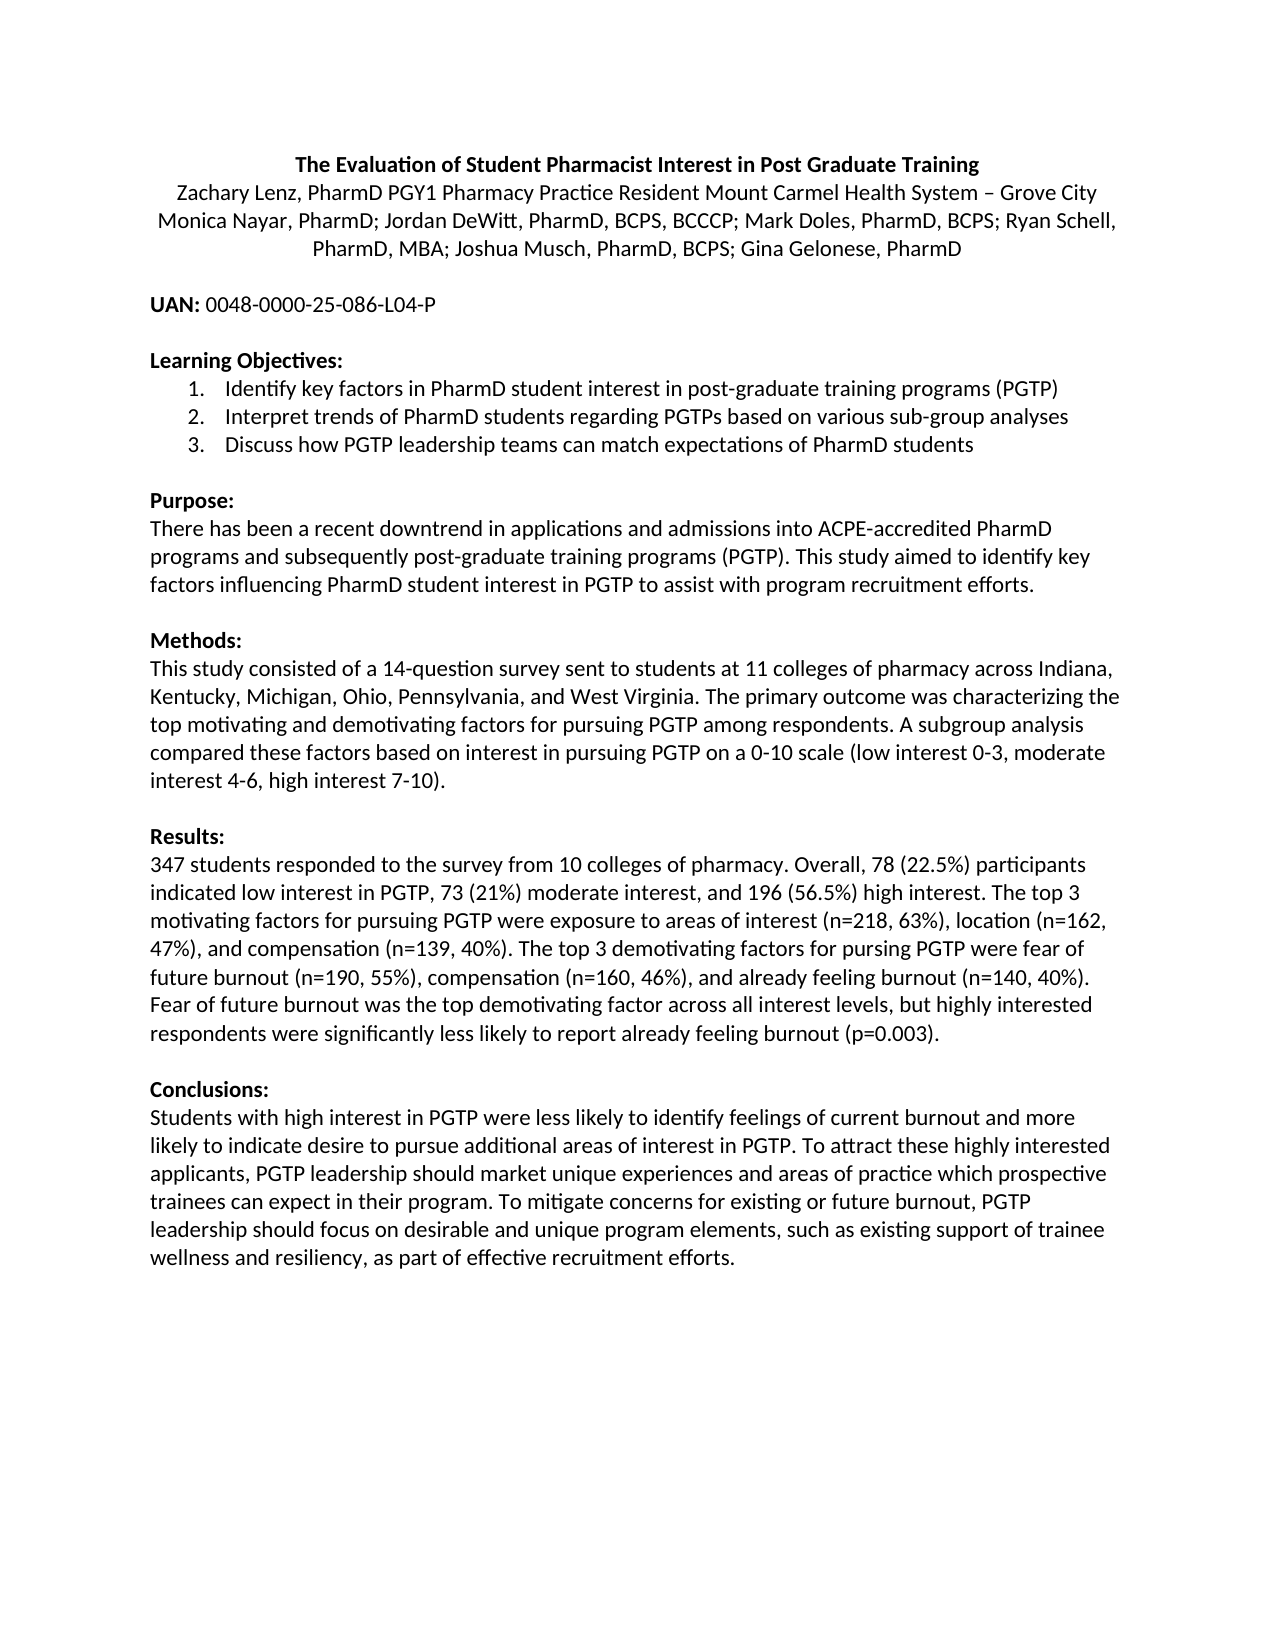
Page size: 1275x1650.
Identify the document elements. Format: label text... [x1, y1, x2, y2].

text This study consisted of a 14-question survey sent to students at 11 colleges of pharmacy across Indiana, Kentucky, Michigan, Ohio, Pennsylvania, and West Virginia. The primary outcome was characterizing the top motivating and demotivating factors for pursuing PGTP among respondents. A subgroup analysis compared these factors based on interest in pursuing PGTP on a 0-10 scale (low interest 0-3, moderate interest 4-6, high interest 7-10). [150, 654, 1125, 794]
text There has been a recent downtrend in applications and admissions into ACPE-accredited PharmD programs and subsequently post-graduate training programs (PGTP). This study aimed to identify key factors influencing PharmD student interest in PGTP to assist with program recruitment efforts. [150, 514, 1125, 598]
list Discuss how PGTP leadership teams can match expectations of PharmD students [187, 430, 1125, 458]
text 347 students responded to the survey from 10 colleges of pharmacy. Overall, 78 (22.5%) participants indicated low interest in PGTP, 73 (21%) moderate interest, and 196 (56.5%) high interest. The top 3 motivating factors for pursuing PGTP were exposure to areas of interest (n=218, 63%), location (n=162, 47%), and compensation (n=139, 40%). The top 3 demotivating factors for pursing PGTP were fear of future burnout (n=190, 55%), compensation (n=160, 46%), and already feeling burnout (n=140, 40%). Fear of future burnout was the top demotivating factor across all interest levels, but highly interested respondents were significantly less likely to report already feeling burnout (p=0.003). [150, 851, 1125, 1047]
text Results: [150, 822, 1125, 851]
list Identify key factors in PharmD student interest in post-graduate training programs (PGTP) [187, 374, 1125, 402]
text Methods: [150, 626, 1125, 654]
text Learning Objectives: [150, 346, 1125, 374]
text Zachary Lenz, PharmD PGY1 Pharmacy Practice Resident Mount Carmel Health System – Grove City [150, 178, 1125, 206]
text Students with high interest in PGTP were less likely to identify feelings of current burnout and more likely to indicate desire to pursue additional areas of interest in PGTP. To attract these highly interested applicants, PGTP leadership should market unique experiences and areas of practice which prospective trainees can expect in their program. To mitigate concerns for existing or future burnout, PGTP leadership should focus on desirable and unique program elements, such as existing support of trainee wellness and resiliency, as part of effective recruitment efforts. [150, 1103, 1125, 1271]
text The Evaluation of Student Pharmacist Interest in Post Graduate Training [150, 150, 1125, 178]
text UAN: 0048-0000-25-086-L04-P [150, 290, 1125, 318]
list Interpret trends of PharmD students regarding PGTPs based on various sub-group analyses [187, 402, 1125, 430]
text Conclusions: [150, 1075, 1125, 1103]
text Purpose: [150, 486, 1125, 514]
text Monica Nayar, PharmD; Jordan DeWitt, PharmD, BCPS, BCCCP; Mark Doles, PharmD, BCPS; Ryan Schell, PharmD, MBA; Joshua Musch, PharmD, BCPS; Gina Gelonese, PharmD [150, 206, 1125, 262]
